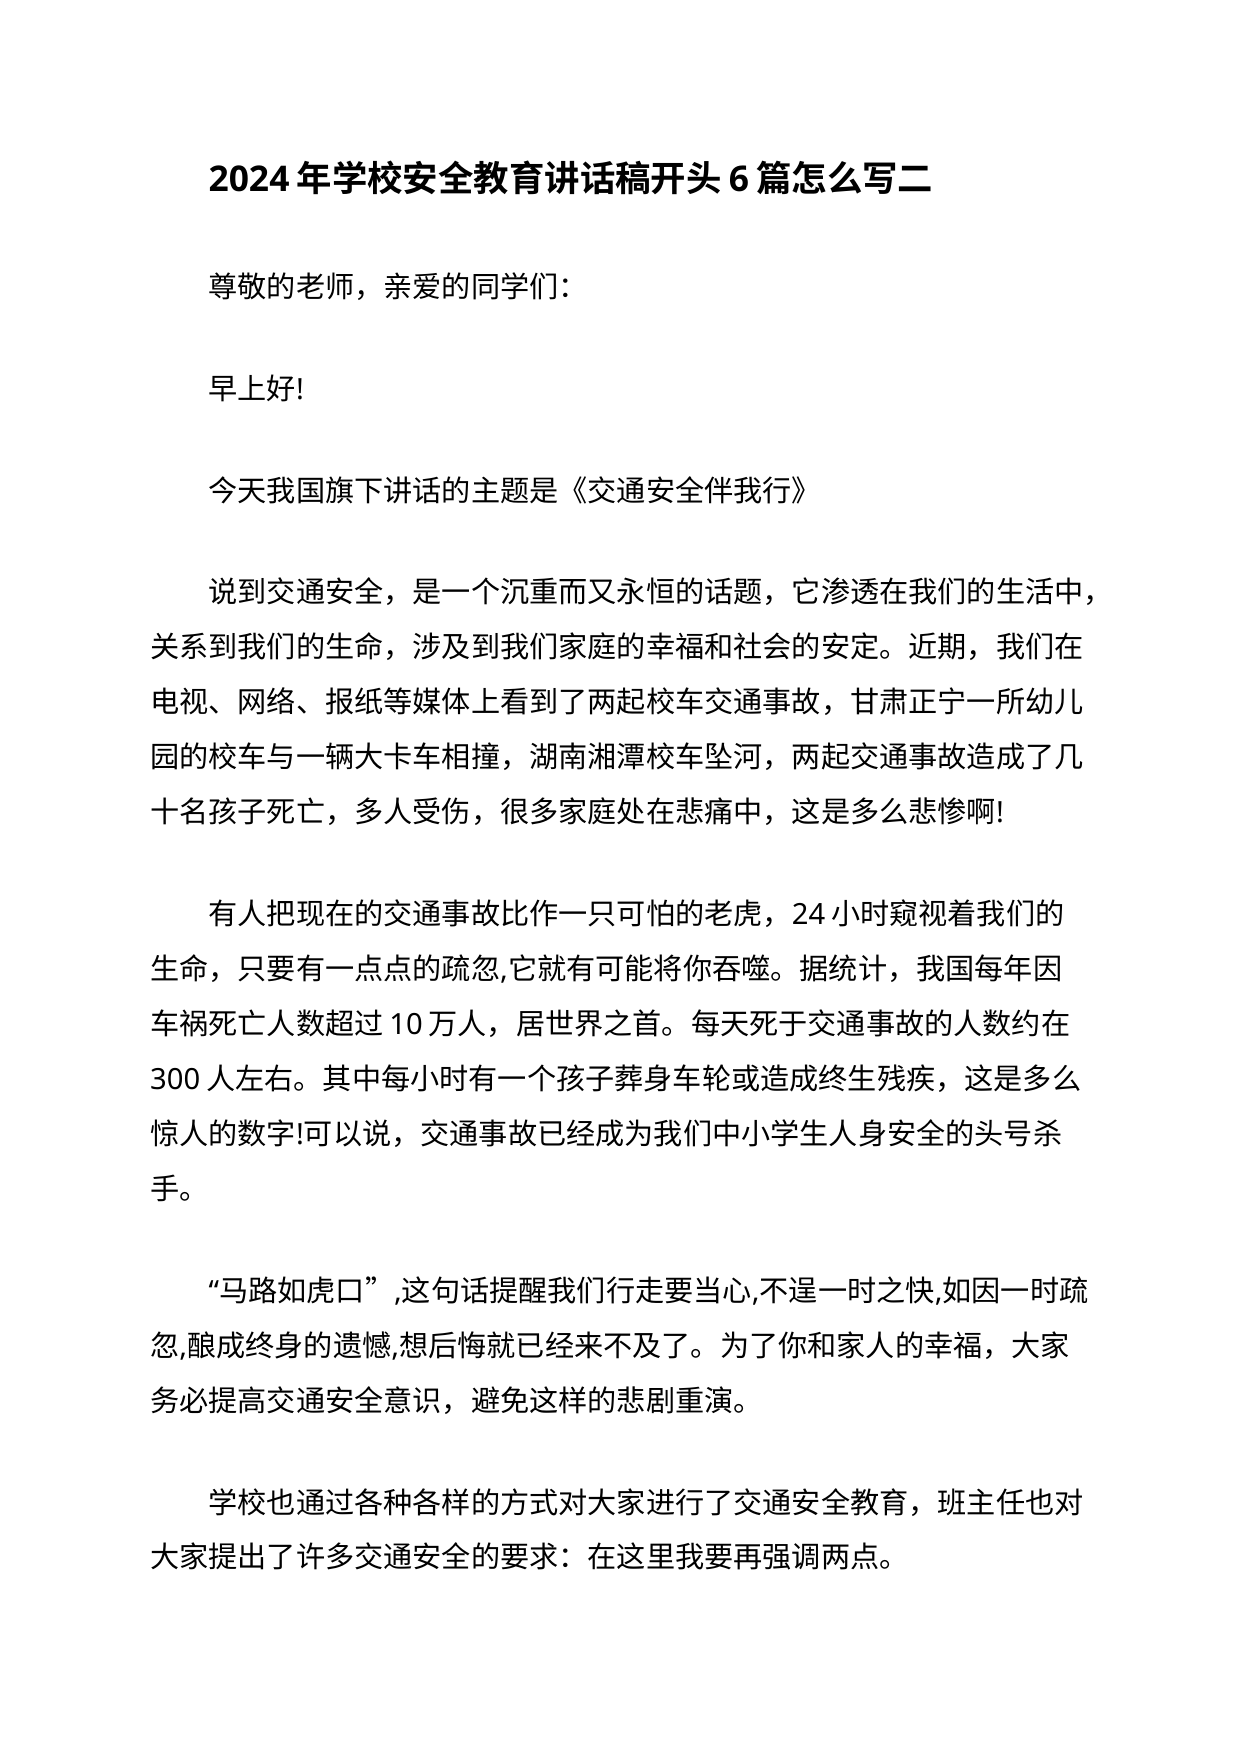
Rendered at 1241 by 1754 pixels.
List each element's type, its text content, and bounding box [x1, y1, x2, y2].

text 有人把现在的交通事故比作一只可怕的老虎，24小时窥视着我们的生命，只要有一点点的疏忽,它就有可能将你吞噬。据统计，我国每年因车祸死亡人数超过10万人，居世界之首。每天死于交通事故的人数约在300人左右。其中每小时有一个孩子葬身车轮或造成终生残疾，这是多么惊人的数字!可以说，交通事故已经成为我们中小学生人身安全的头号杀手。 [150, 891, 1090, 1208]
text 学校也通过各种各样的方式对大家进行了交通安全教育，班主任也对大家提出了许多交通安全的要求：在这里我要再强调两点。 [150, 1479, 1090, 1576]
text 说到交通安全，是一个沉重而又永恒的话题，它渗透在我们的生活中，关系到我们的生命，涉及到我们家庭的幸福和社会的安定。近期，我们在电视、网络、报纸等媒体上看到了两起校车交通事故，甘肃正宁一所幼儿园的校车与一辆大卡车相撞，湖南湘潭校车坠河，两起交通事故造成了几十名孩子死亡，多人受伤，很多家庭处在悲痛中，这是多么悲惨啊! [150, 569, 1090, 831]
text 早上好! [150, 365, 1090, 408]
text “马路如虎口”,这句话提醒我们行走要当心,不逞一时之快,如因一时疏忽,酿成终身的遗憾,想后悔就已经来不及了。为了你和家人的幸福，大家务必提高交通安全意识，避免这样的悲剧重演。 [150, 1267, 1090, 1420]
text 2024年学校安全教育讲话稿开头6篇怎么写二 [150, 150, 1090, 201]
text 尊敬的老师，亲爱的同学们： [150, 263, 1090, 306]
text 今天我国旗下讲话的主题是《交通安全伴我行》 [150, 467, 1090, 509]
